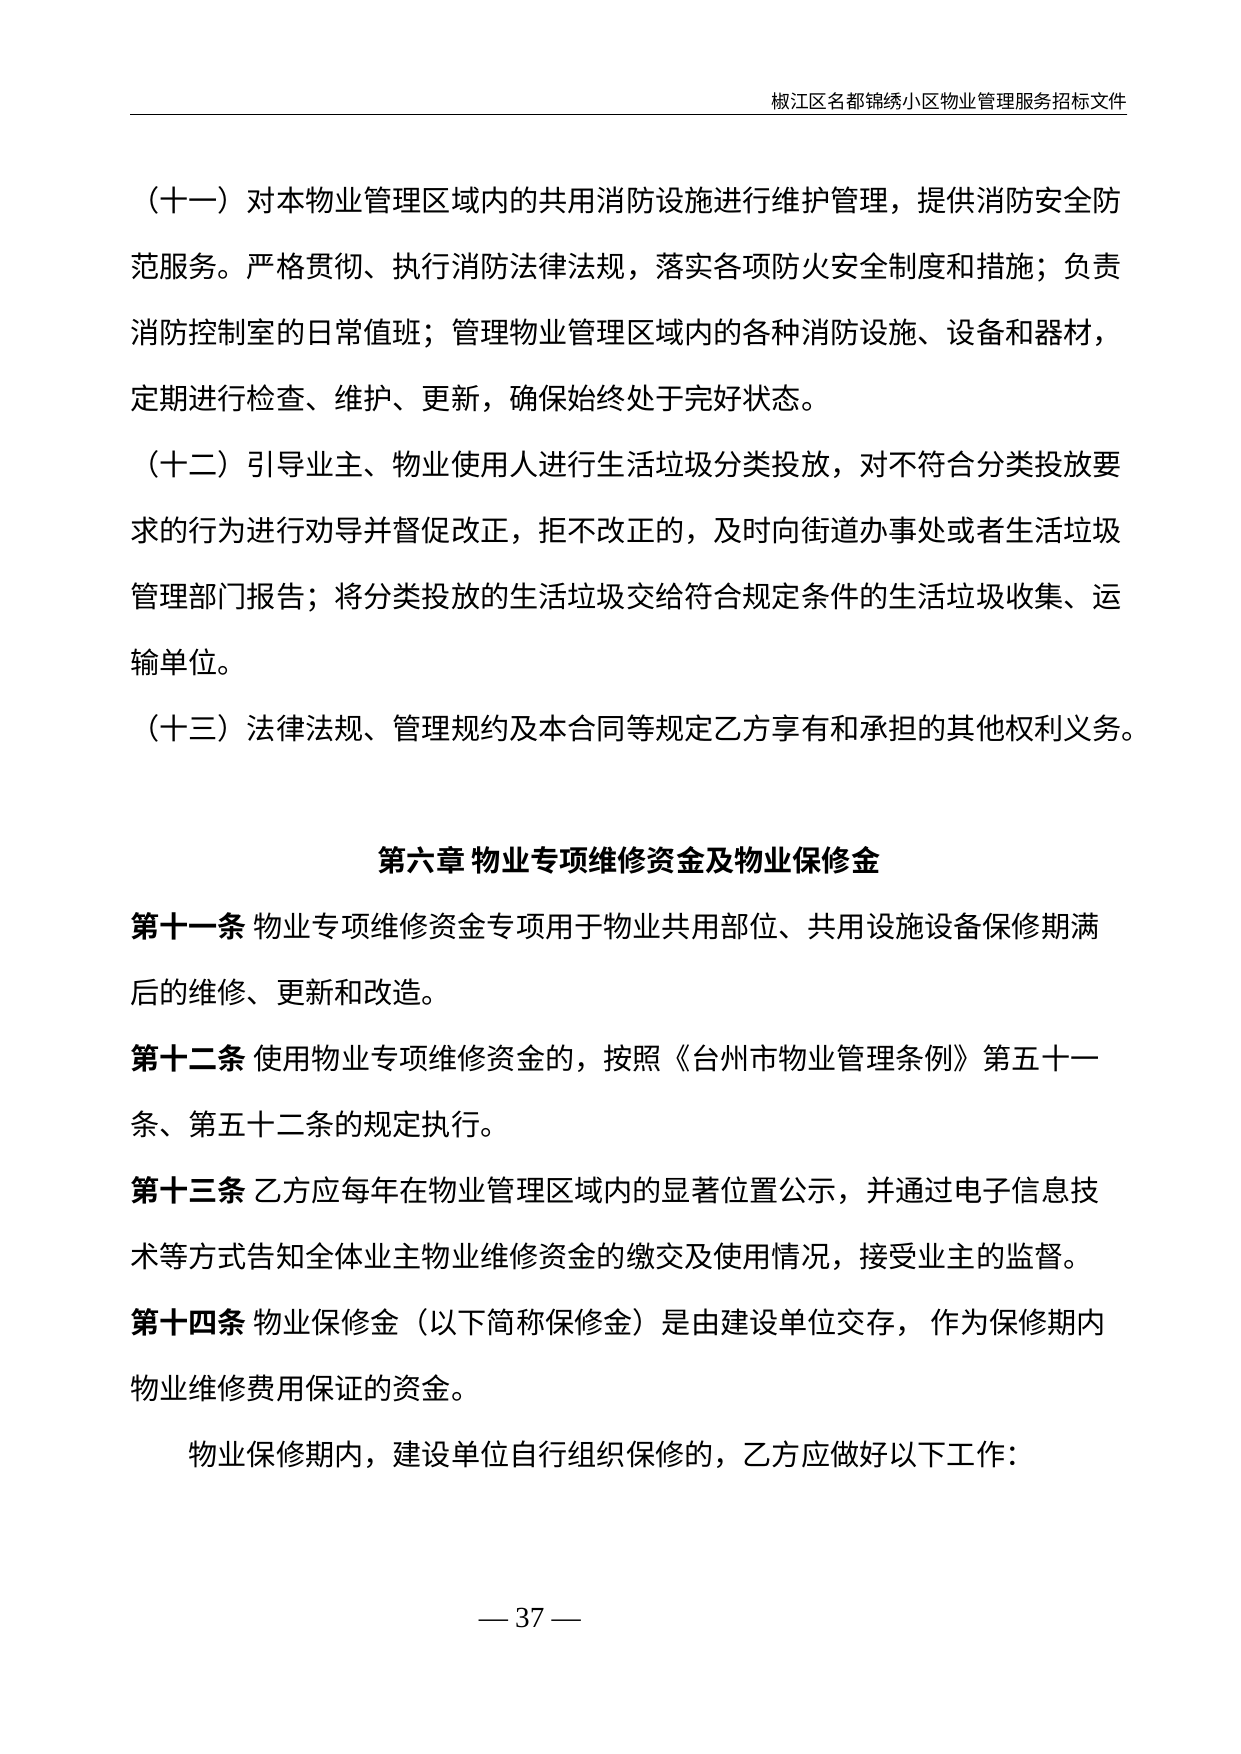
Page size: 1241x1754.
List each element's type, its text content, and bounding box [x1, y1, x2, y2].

text （十三）法律法规、管理规约及本合同等规定乙方享有和承担的其他权利义务。 [130, 693, 1127, 826]
text 第十三条 乙方应每年在物业管理区域内的显著位置公示，并通过电子信息技术等方式告知全体业主物业维修资金的缴交及使用情况，接受业主的监督。 [130, 1156, 1127, 1288]
text （十二）引导业主、物业使用人进行生活垃圾分类投放，对不符合分类投放要求的行为进行劝导并督促改正，拒不改正的，及时向街道办事处或者生活垃圾管理部门报告；将分类投放的生活垃圾交给符合规定条件的生活垃圾收集、运输单位。 [130, 429, 1127, 693]
text 第十二条 使用物业专项维修资金的，按照《台州市物业管理条例》第五十一条、第五十二条的规定执行。 [130, 1024, 1127, 1156]
text （十一）对本物业管理区域内的共用消防设施进行维护管理，提供消防安全防范服务。严格贯彻、执行消防法律法规，落实各项防火安全制度和措施；负责消防控制室的日常值班；管理物业管理区域内的各种消防设施、设备和器材，定期进行检查、维护、更新，确保始终处于完好状态。 [130, 165, 1127, 429]
text 物业保修期内，建设单位自行组织保修的，乙方应做好以下工作： [130, 1420, 1127, 1486]
text 第六章 物业专项维修资金及物业保修金 [130, 826, 1127, 892]
text 第十一条 物业专项维修资金专项用于物业共用部位、共用设施设备保修期满后的维修、更新和改造。 [130, 892, 1127, 1024]
text 第十四条 物业保修金（以下简称保修金）是由建设单位交存， 作为保修期内物业维修费用保证的资金。 [130, 1288, 1127, 1420]
